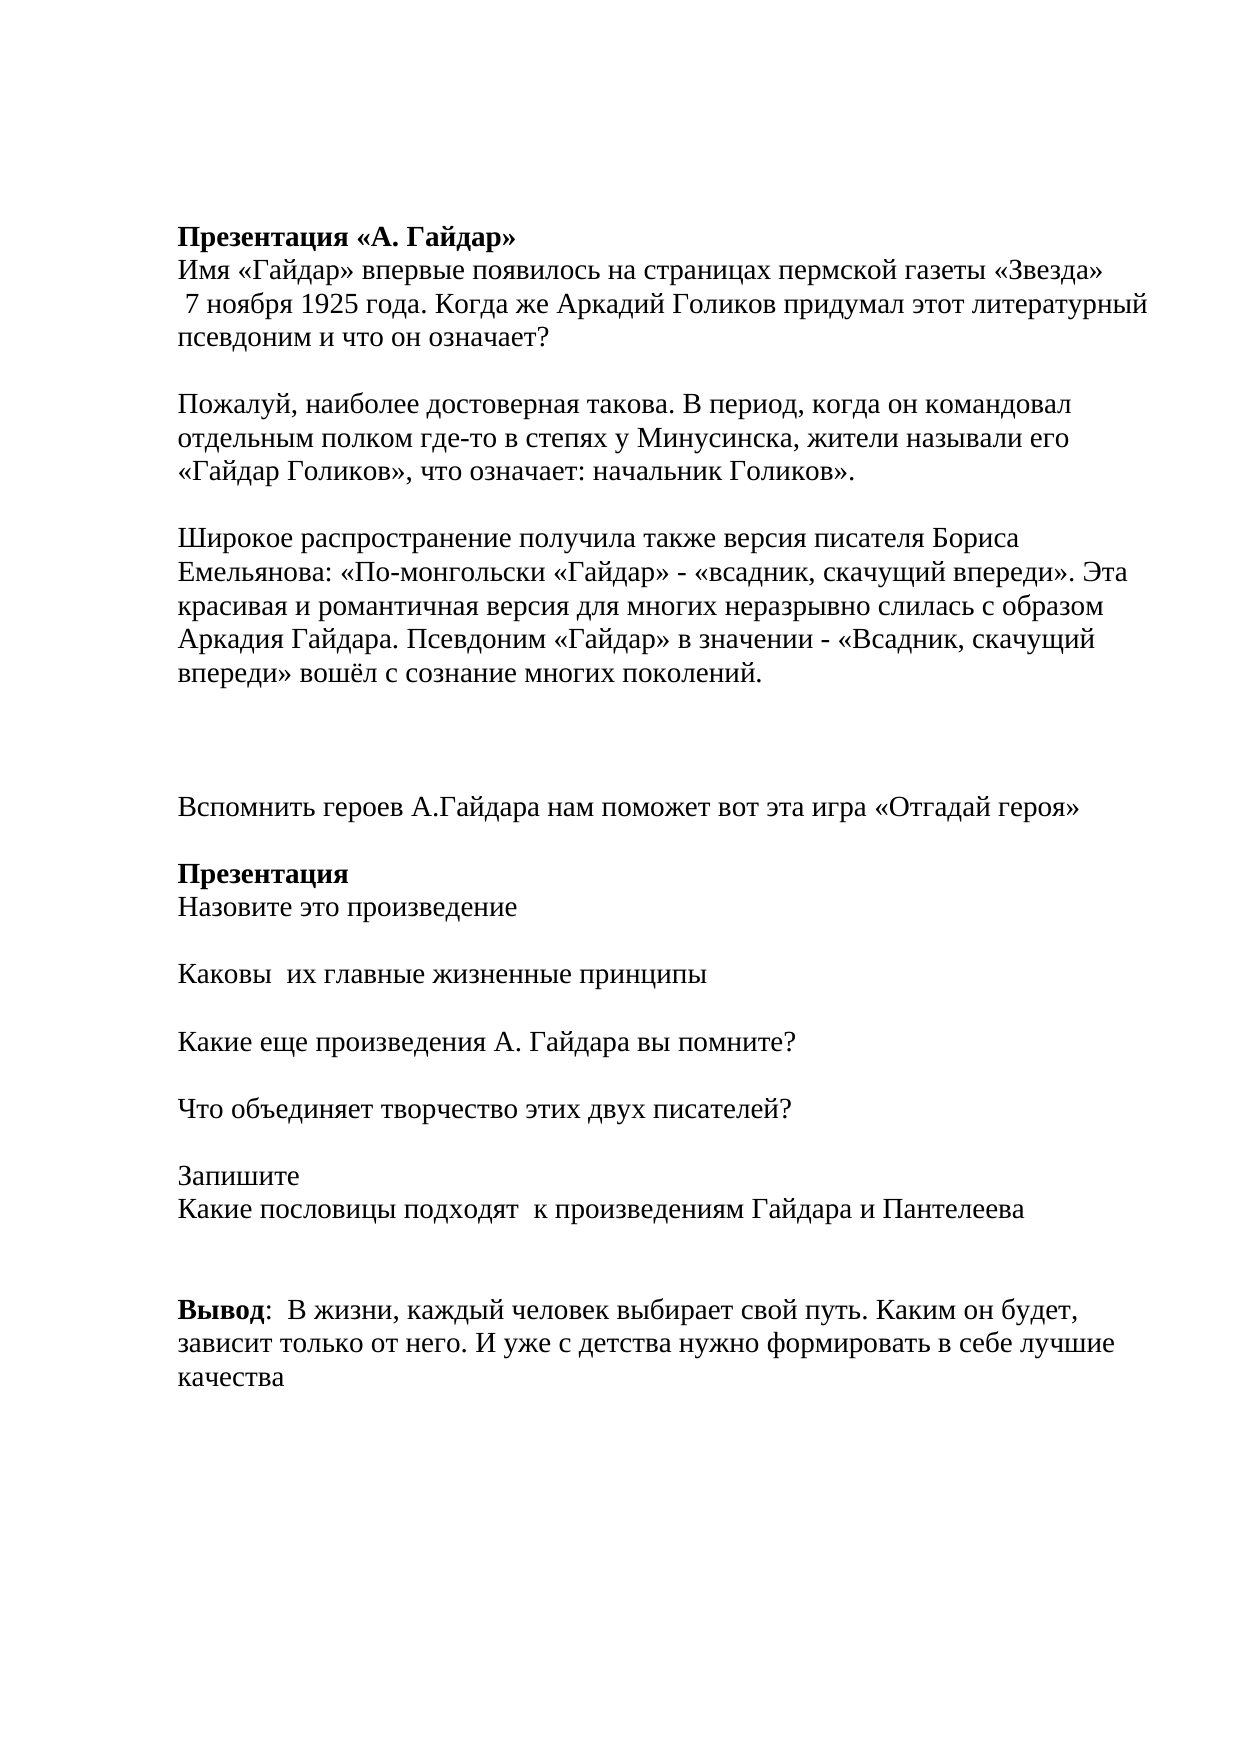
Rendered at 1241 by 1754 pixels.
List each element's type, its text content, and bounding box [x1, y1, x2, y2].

text 7 ноября 1925 года. Когда же Аркадий Голиков придумал этот литературный псевдоним и что он означает? [177, 286, 1152, 353]
text Какие пословицы подходят к произведениям Гайдара и Пантелеева [177, 1191, 1152, 1225]
text Какие еще произведения А. Гайдара вы помните? [177, 1024, 1152, 1057]
text Запишите [177, 1158, 1152, 1191]
text Назовите это произведение [177, 889, 1152, 923]
text Презентация «А. Гайдар» [177, 219, 1152, 252]
text Пожалуй, наиболее достоверная такова. В период, когда он командовал отдельным полком где-то в степях у Минусинска, жители называли его «Гайдар Голиков», что означает: начальник Голиков». [177, 386, 1152, 487]
text Каковы их главные жизненные принципы [177, 957, 1152, 990]
text Презентация [177, 856, 1152, 889]
text Что объединяет творчество этих двух писателей? [177, 1091, 1152, 1124]
text Широкое распространение получила также версия писателя Бориса Емельянова: «По-монгольски «Гайдар» - «всадник, скачущий впереди». Эта красивая и романтичная версия для многих неразрывно слилась с образом Аркадия Гайдара. Псевдоним «Гайдар» в значении - «Всадник, скачущий впереди» вошёл с сознание многих поколений. [177, 521, 1152, 688]
text Имя «Гайдар» впервые появилось на страницах пермской газеты «Звезда» [177, 252, 1152, 286]
text Вспомнить героев А.Гайдара нам поможет вот эта игра «Отгадай героя» [177, 789, 1152, 822]
text Вывод: В жизни, каждый человек выбирает свой путь. Каким он будет, зависит только от него. И уже с детства нужно формировать в себе лучшие качества [177, 1292, 1152, 1393]
